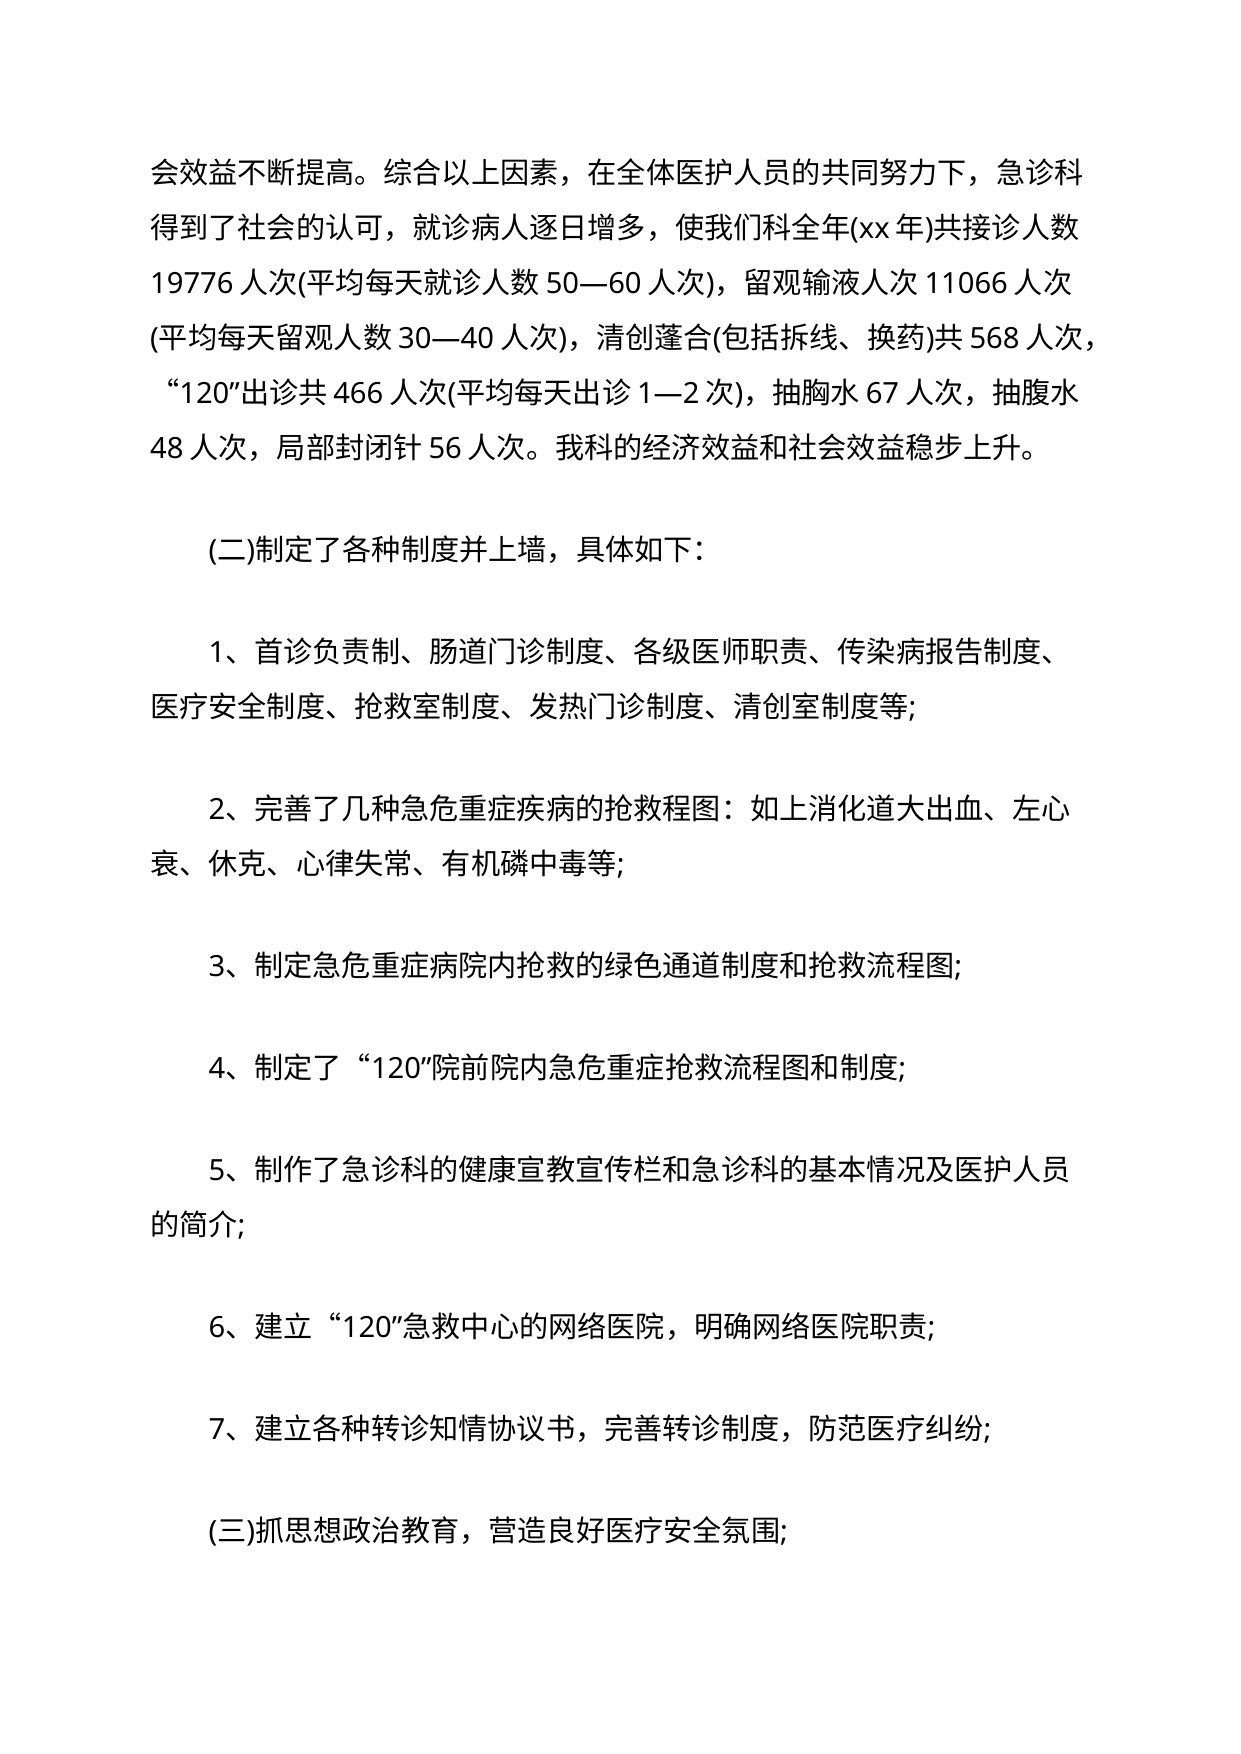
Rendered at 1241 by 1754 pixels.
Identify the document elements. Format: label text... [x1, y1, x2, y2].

text 5、制作了急诊科的健康宣教宣传栏和急诊科的基本情况及医护人员的简介; [150, 1147, 1090, 1244]
text (二)制定了各种制度并上墙，具体如下： [150, 527, 1090, 569]
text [150, 150, 1090, 467]
text 6、建立“120”急救中心的网络医院，明确网络医院职责; [150, 1304, 1090, 1346]
text 4、制定了“120”院前院内急危重症抢救流程图和制度; [150, 1045, 1090, 1087]
text 2、完善了几种急危重症疾病的抢救程图：如上消化道大出血、左心衰、休克、心律失常、有机磷中毒等; [150, 786, 1090, 883]
text 1、首诊负责制、肠道门诊制度、各级医师职责、传染病报告制度、医疗安全制度、抢救室制度、发热门诊制度、清创室制度等; [150, 629, 1090, 726]
text 7、建立各种转诊知情协议书，完善转诊制度，防范医疗纠纷; [150, 1406, 1090, 1448]
text 3、制定急危重症病院内抢救的绿色通道制度和抢救流程图; [150, 943, 1090, 985]
text (三)抓思想政治教育，营造良好医疗安全氛围; [150, 1508, 1090, 1550]
